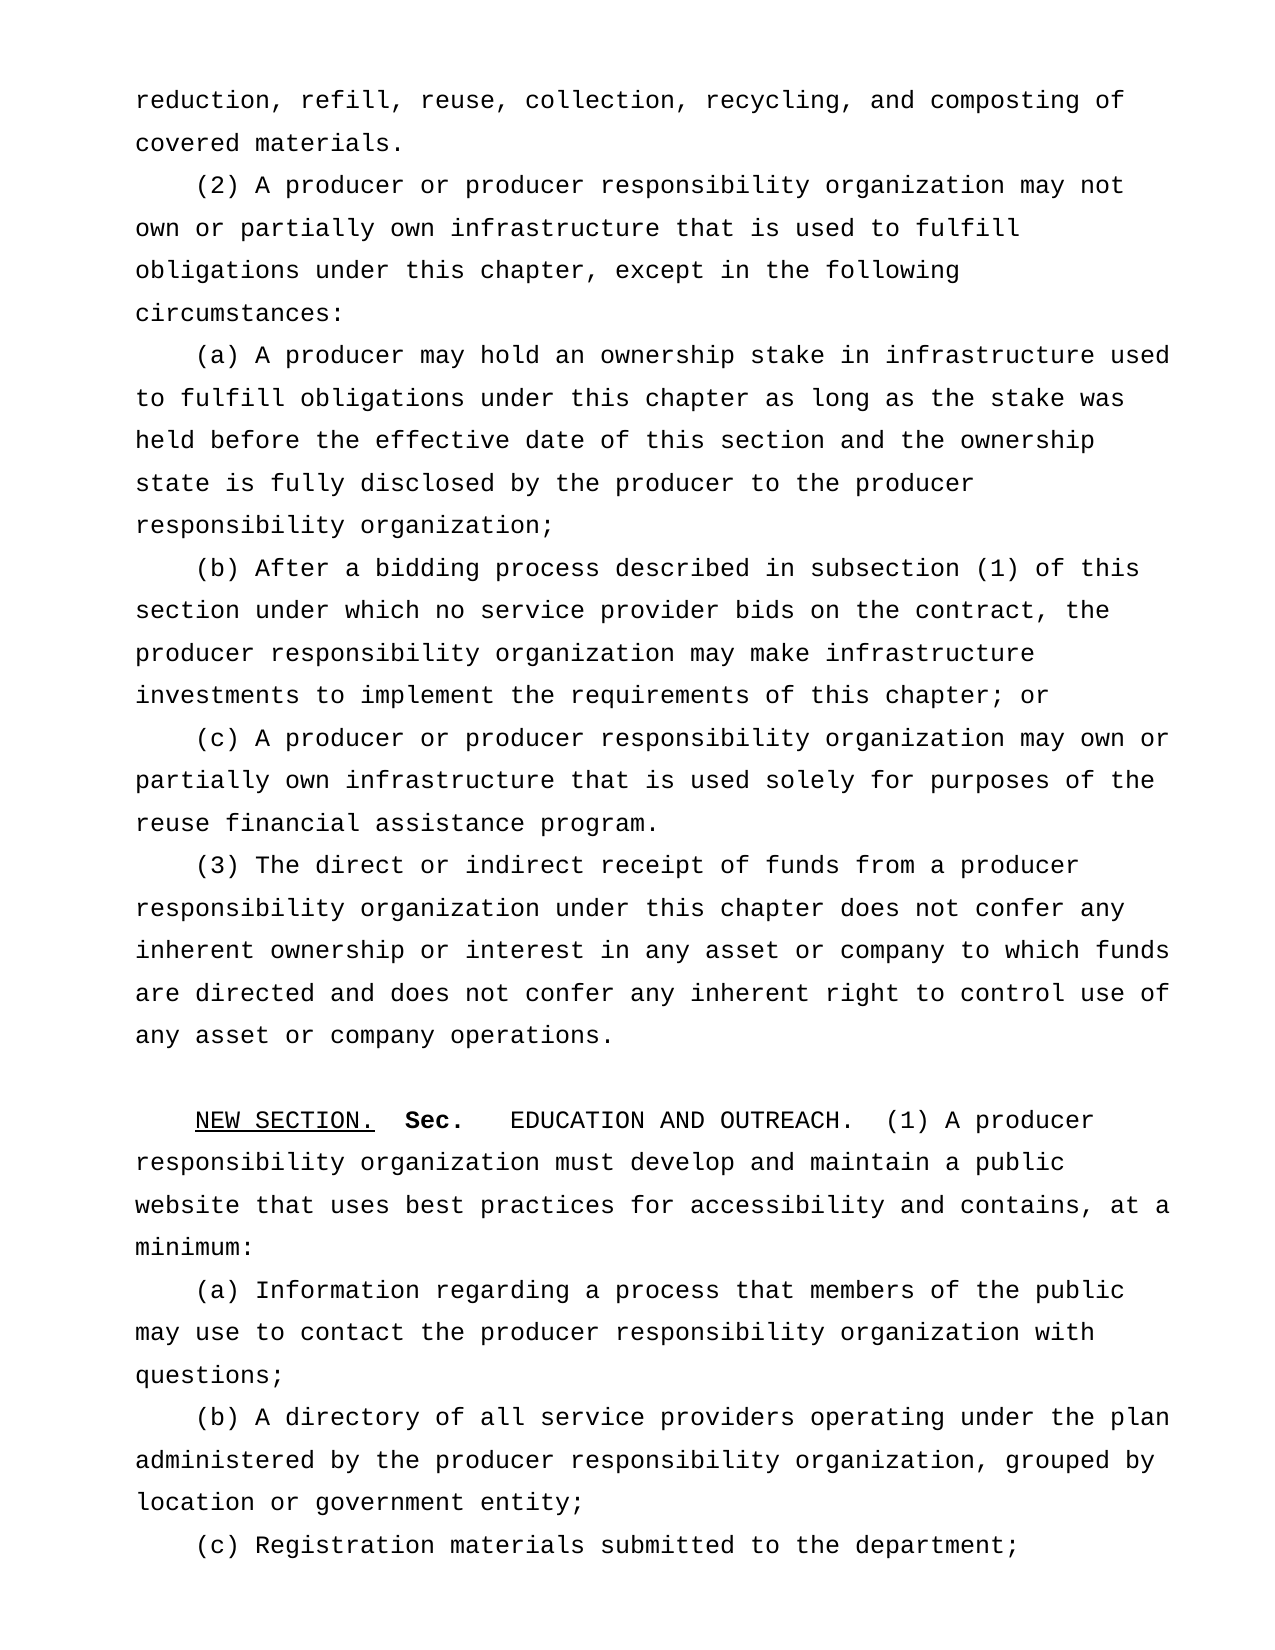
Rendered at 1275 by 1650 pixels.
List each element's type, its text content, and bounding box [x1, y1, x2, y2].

text (c) Registration materials submitted to the department; [135, 1519, 1170, 1562]
text (2) A producer or producer responsibility organization may not own or partially own infrastructure that is used to fulfill obligations under this chapter, except in the following circumstances: [135, 160, 1170, 330]
text (3) The direct or indirect receipt of funds from a producer responsibility organization under this chapter does not confer any inherent ownership or interest in any asset or company to which funds are directed and does not confer any inherent right to control use of any asset or company operations. [135, 840, 1170, 1052]
text (a) A producer may hold an ownership stake in infrastructure used to fulfill obligations under this chapter as long as the stake was held before the effective date of this section and the ownership state is fully disclosed by the producer to the producer responsibility organization; [135, 330, 1170, 542]
text NEW SECTION. Sec. EDUCATION AND OUTREACH. (1) A producer responsibility organization must develop and maintain a public website that uses best practices for accessibility and contains, at a minimum: [135, 1094, 1170, 1264]
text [135, 75, 1170, 160]
text (c) A producer or producer responsibility organization may own or partially own infrastructure that is used solely for purposes of the reuse financial assistance program. [135, 712, 1170, 840]
text (b) After a bidding process described in subsection (1) of this section under which no service provider bids on the contract, the producer responsibility organization may make infrastructure investments to implement the requirements of this chapter; or [135, 542, 1170, 712]
text (a) Information regarding a process that members of the public may use to contact the producer responsibility organization with questions; [135, 1264, 1170, 1392]
text (b) A directory of all service providers operating under the plan administered by the producer responsibility organization, grouped by location or government entity; [135, 1392, 1170, 1519]
